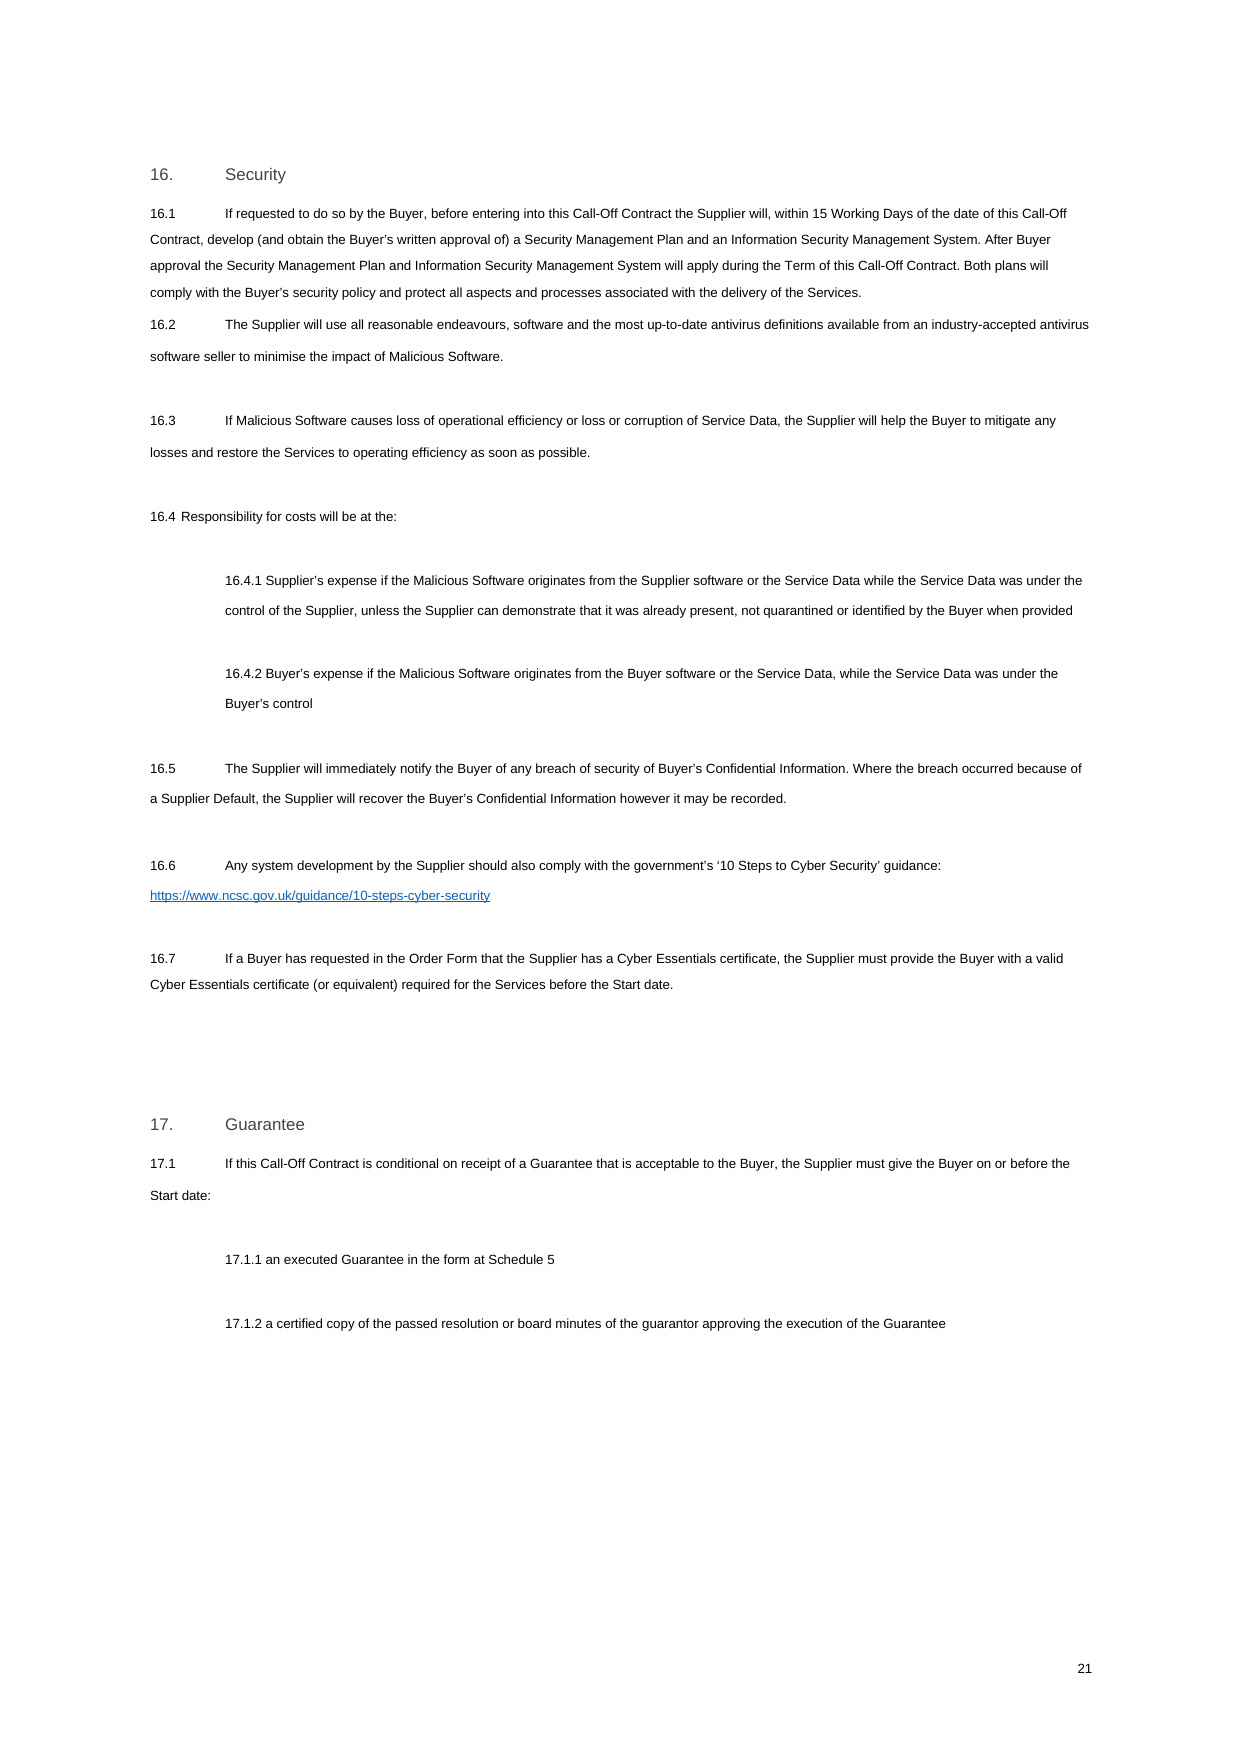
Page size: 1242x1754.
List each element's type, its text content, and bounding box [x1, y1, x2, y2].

text 16.4.1 Supplier’s expense if the Malicious Software originates from the Supplier software or the Service Data while the Service Data was under the control of the Supplier, unless the Supplier can demonstrate that it was already present, not quarantined or identified by the Buyer when provided [225, 562, 1090, 619]
text 16.7 If a Buyer has requested in the Order Form that the Supplier has a Cyber Essentials certificate, the Supplier must provide the Buyer with a valid Cyber Essentials certificate (or equivalent) required for the Services before the Start date. [150, 940, 1090, 992]
text 16.4 Responsibility for costs will be at the: [150, 498, 1092, 524]
text 16.1 If requested to do so by the Buyer, before entering into this Call-Off Contract the Supplier will, within 15 Working Days of the date of this Call-Off Contract, develop (and obtain the Buyer’s written approval of) a Security Management Plan and an Information Security Management System. After Buyer approval the Security Management Plan and Information Security Management System will apply during the Term of this Call-Off Contract. Both plans will comply with the Buyer’s security policy and protect all aspects and processes associated with the delivery of the Services. [150, 195, 1090, 300]
text 17.1.2 a certified copy of the passed resolution or board minutes of the guarantor approving the execution of the Guarantee [225, 1305, 1090, 1331]
text 16.3 If Malicious Software causes loss of operational efficiency or loss or corruption of Service Data, the Supplier will help the Buyer to mitigate any losses and restore the Services to operating efficiency as soon as possible. [150, 402, 1090, 460]
text 16.2 The Supplier will use all reasonable endeavours, software and the most up-to-date antivirus definitions available from an industry-accepted antivirus software seller to minimise the impact of Malicious Software. [150, 306, 1090, 364]
text 17.1.1 an executed Guarantee in the form at Schedule 5 [150, 1241, 1090, 1267]
text 16.4.2 Buyer’s expense if the Malicious Software originates from the Buyer software or the Service Data, while the Service Data was under the Buyer’s control [225, 655, 1090, 712]
text https://www.ncsc.gov.uk/guidance/10-steps-cyber-security [150, 877, 1092, 903]
subtitle 16. Security [150, 150, 1092, 183]
subtitle 17. Guarantee [150, 1100, 1092, 1134]
text 16.5 The Supplier will immediately notify the Buyer of any breach of security of Buyer’s Confidential Information. Where the breach occurred because of a Supplier Default, the Supplier will recover the Buyer’s Confidential Information however it may be recorded. [150, 750, 1090, 807]
text 17.1 If this Call-Off Contract is conditional on receipt of a Guarantee that is acceptable to the Buyer, the Supplier must give the Buyer on or before the Start date: [150, 1145, 1090, 1203]
text 16.6 Any system development by the Supplier should also comply with the government’s ‘10 Steps to Cyber Security’ guidance: [150, 847, 1090, 873]
